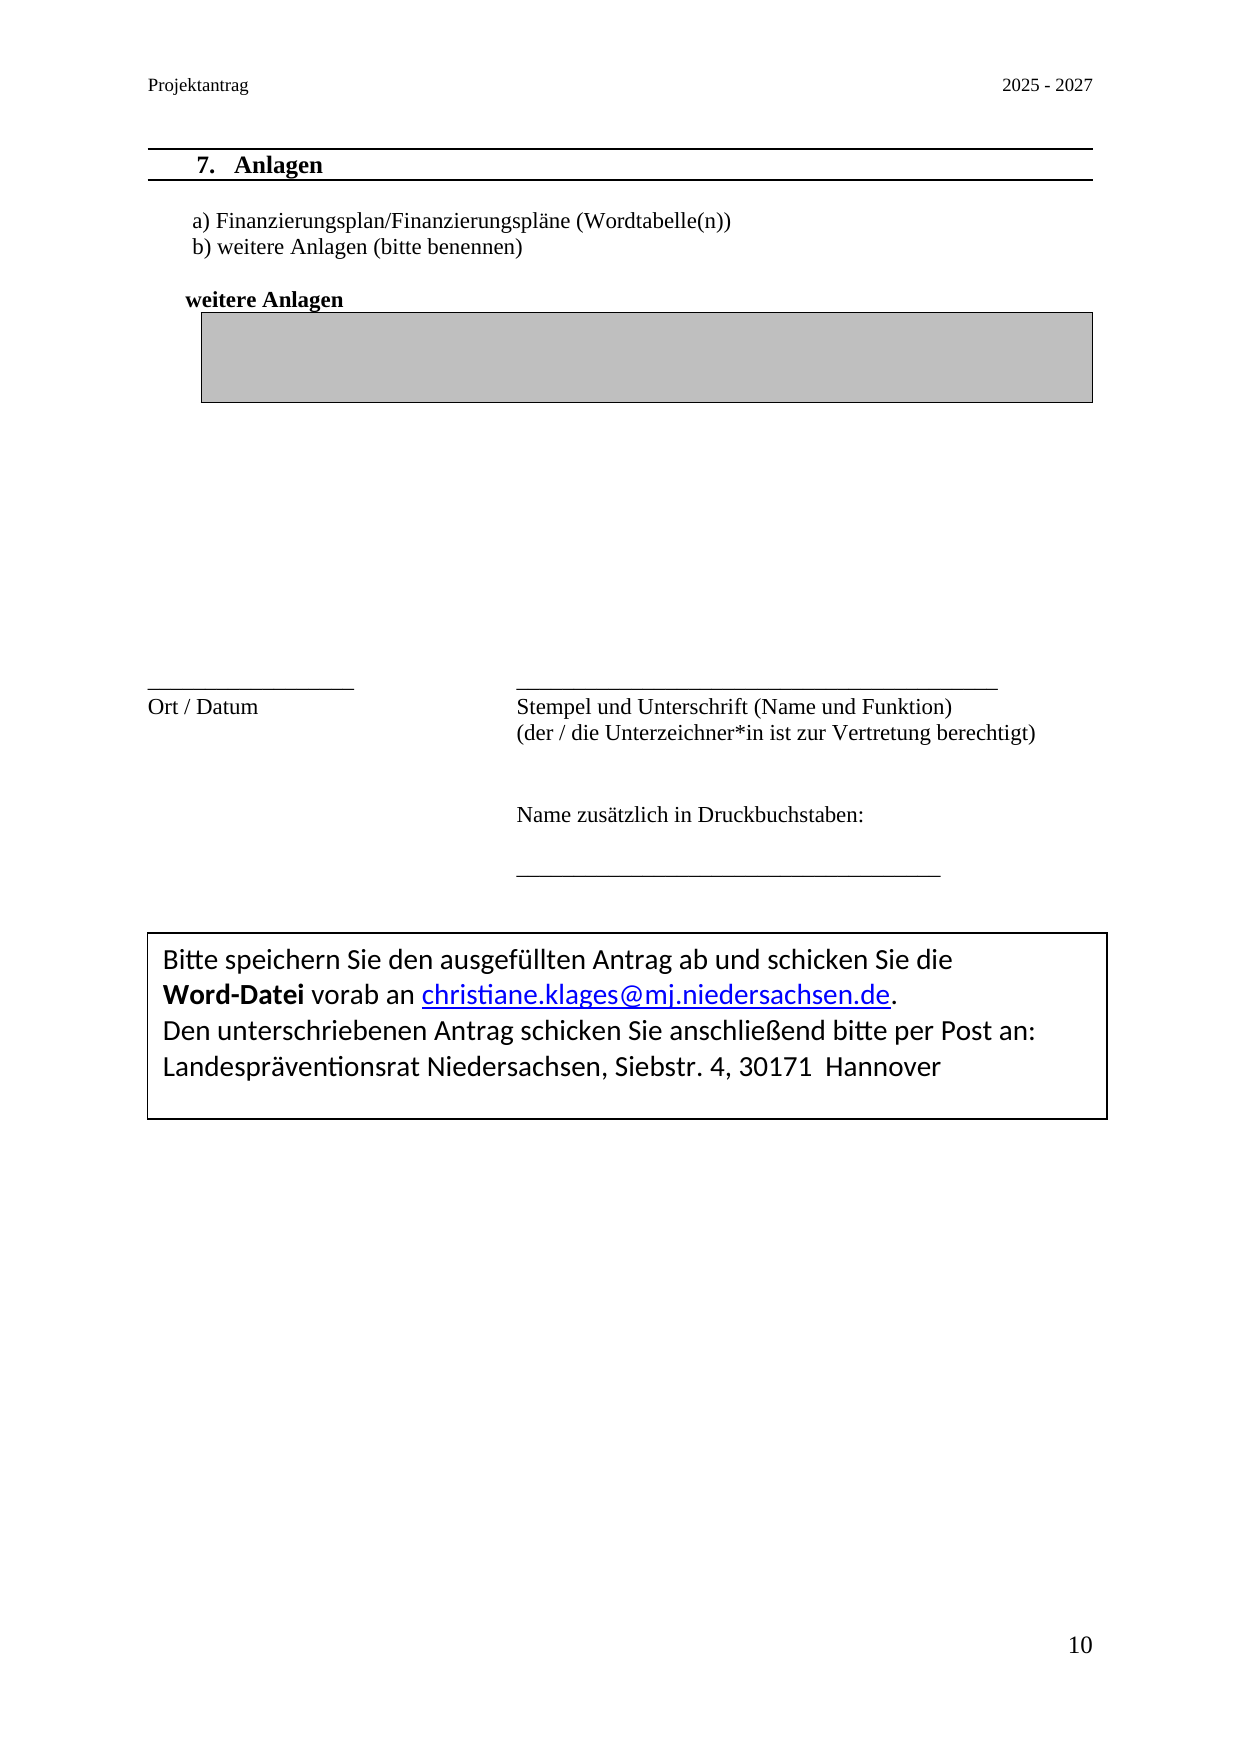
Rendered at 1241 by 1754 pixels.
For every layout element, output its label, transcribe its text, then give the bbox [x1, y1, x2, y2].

text _____________________________________ [516, 853, 1093, 880]
table_header Anlagen [148, 150, 1093, 178]
table_header [202, 313, 1092, 402]
text Ort / Datum Stempel und Unterschrift (Name und Funktion) [148, 693, 1093, 719]
text weitere Anlagen [185, 286, 1093, 312]
text b) weitere Anlagen (bitte benennen) [192, 233, 1093, 259]
text a) Finanzierungsplan/Finanzierungspläne (Wordtabelle(n)) [192, 207, 1093, 233]
text (der / die Unterzeichner*in ist zur Vertretung berechtigt) [516, 719, 1093, 746]
text __________________ __________________________________________ [148, 667, 1093, 693]
text Name zusätzlich in Druckbuchstaben: [516, 801, 1093, 827]
